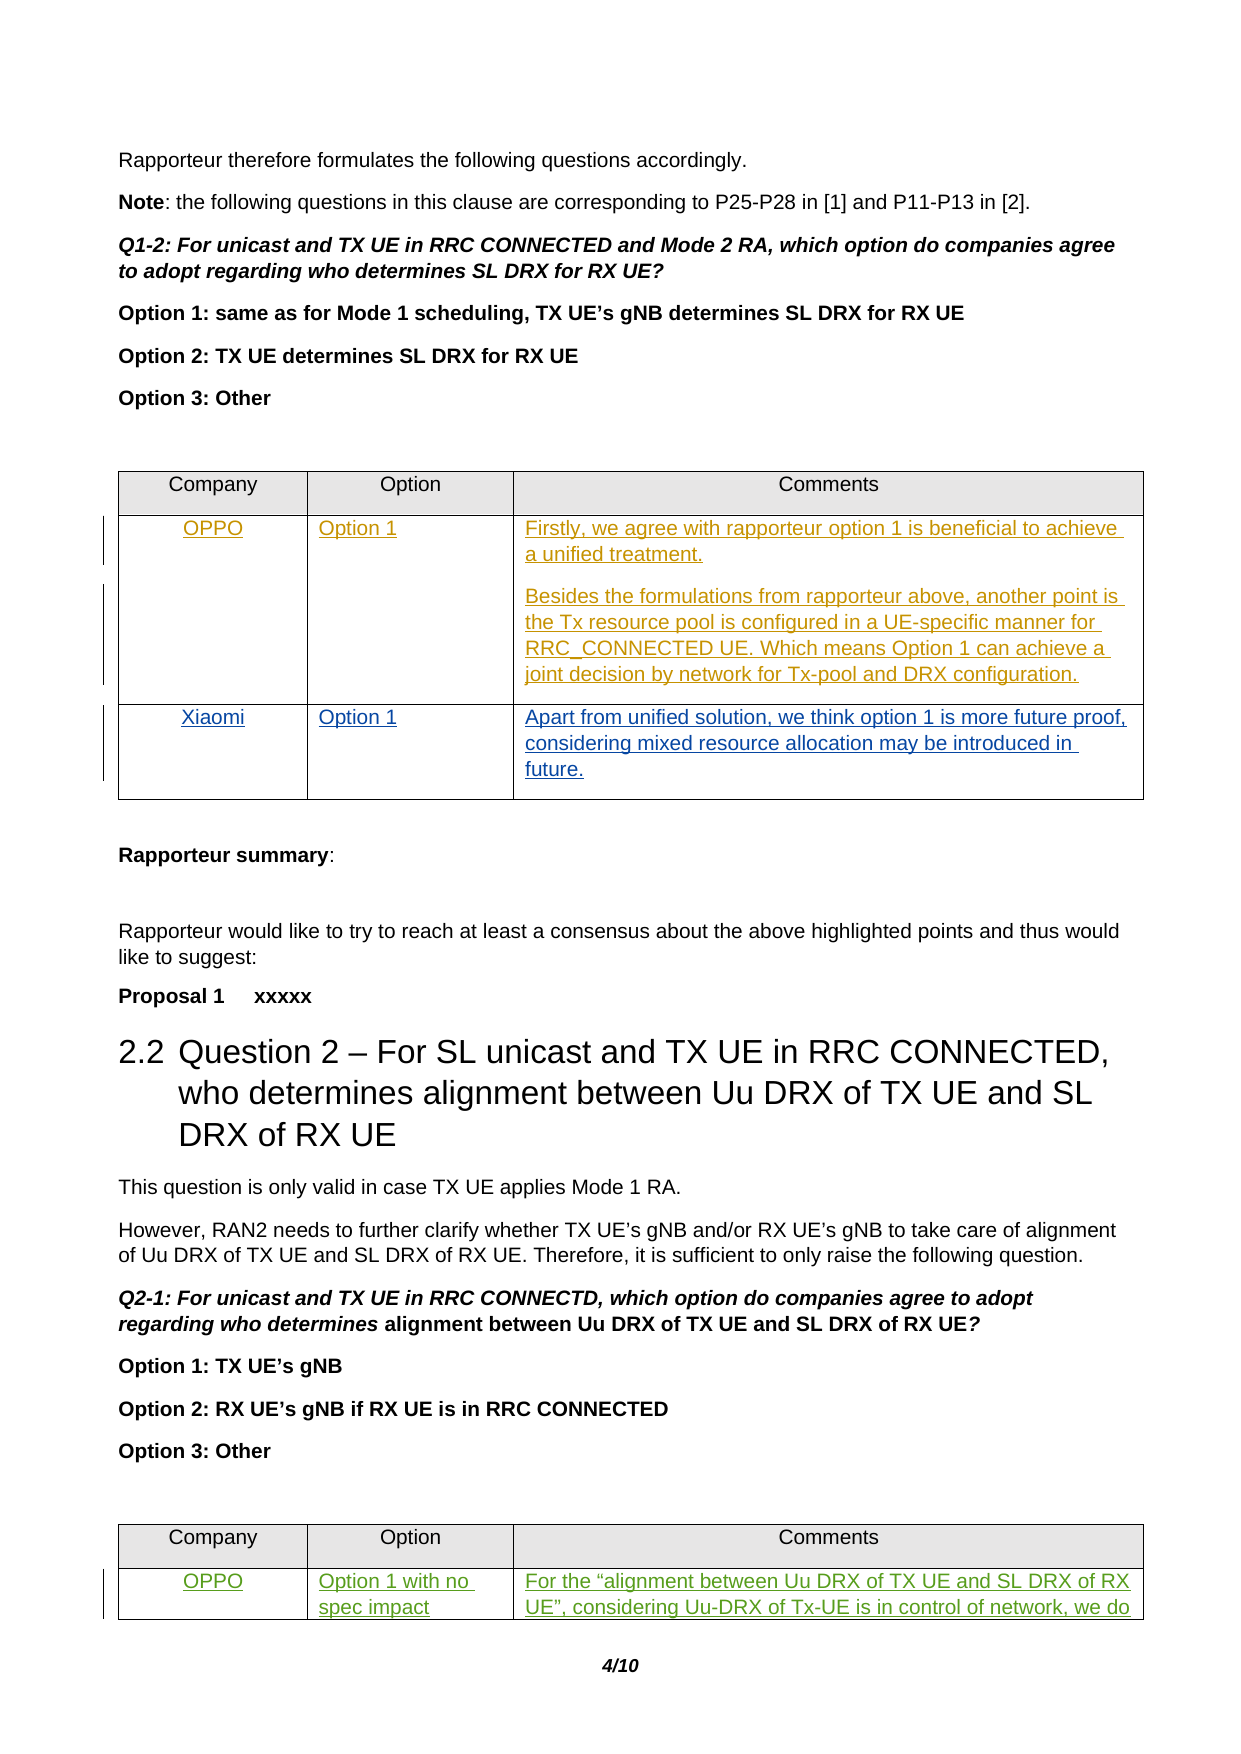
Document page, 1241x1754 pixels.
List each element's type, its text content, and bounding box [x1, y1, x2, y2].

table_header Company [119, 1525, 307, 1568]
table_header Comments [514, 1525, 1143, 1568]
text Q1-2: For unicast and TX UE in RRC CONNECTED and Mode 2 RA, which option do companies agree to adopt regarding who determines SL DRX for RX UE? [118, 233, 1122, 282]
text Option 3: Other [118, 1439, 1122, 1463]
text Option 2: TX UE determines SL DRX for RX UE [118, 343, 1122, 367]
table_header Comments [514, 472, 1143, 514]
text Note: the following questions in this clause are corresponding to P25-P28 in [1] and P11-P13 in [2]. [118, 190, 1122, 214]
text xxxxx [118, 983, 1122, 1007]
text Rapporteur therefore formulates the following questions accordingly. [118, 148, 1122, 172]
table_cell [308, 516, 513, 704]
table_cell [514, 705, 1143, 799]
table_cell [308, 1569, 513, 1618]
table_cell [514, 516, 1143, 704]
text However, RAN2 needs to further clarify whether TX UE’s gNB and/or RX UE’s gNB to take care of alignment of Uu DRX of TX UE and SL DRX of RX UE. Therefore, it is sufficient to only raise the following question. [118, 1217, 1122, 1267]
table_cell [119, 705, 307, 799]
table_cell [514, 1569, 1143, 1618]
table_cell [308, 705, 513, 799]
table_cell [119, 1569, 307, 1618]
text Rapporteur summary: [118, 843, 1122, 867]
text Option 1: same as for Mode 1 scheduling, TX UE’s gNB determines SL DRX for RX UE [118, 301, 1122, 325]
subtitle Question 2 – For SL unicast and TX UE in RRC CONNECTED, who determines alignment between Uu DRX of TX UE and SL DRX of RX UE [118, 1032, 1122, 1153]
text This question is only valid in case TX UE applies Mode 1 RA. [118, 1175, 1122, 1199]
table_cell [119, 516, 307, 704]
text Rapporteur would like to try to reach at least a consensus about the above highlighted points and thus would like to suggest: [118, 919, 1122, 969]
text Q2-1: For unicast and TX UE in RRC CONNECTD, which option do companies agree to adopt regarding who determines alignment between Uu DRX of TX UE and SL DRX of RX UE? [118, 1286, 1122, 1336]
text Option 1: TX UE’s gNB [118, 1354, 1122, 1378]
table_header Option [308, 1525, 513, 1568]
text Option 2: RX UE’s gNB if RX UE is in RRC CONNECTED [118, 1397, 1122, 1421]
table_header Option [308, 472, 513, 514]
text Option 3: Other [118, 386, 1122, 410]
table_header Company [119, 472, 307, 514]
